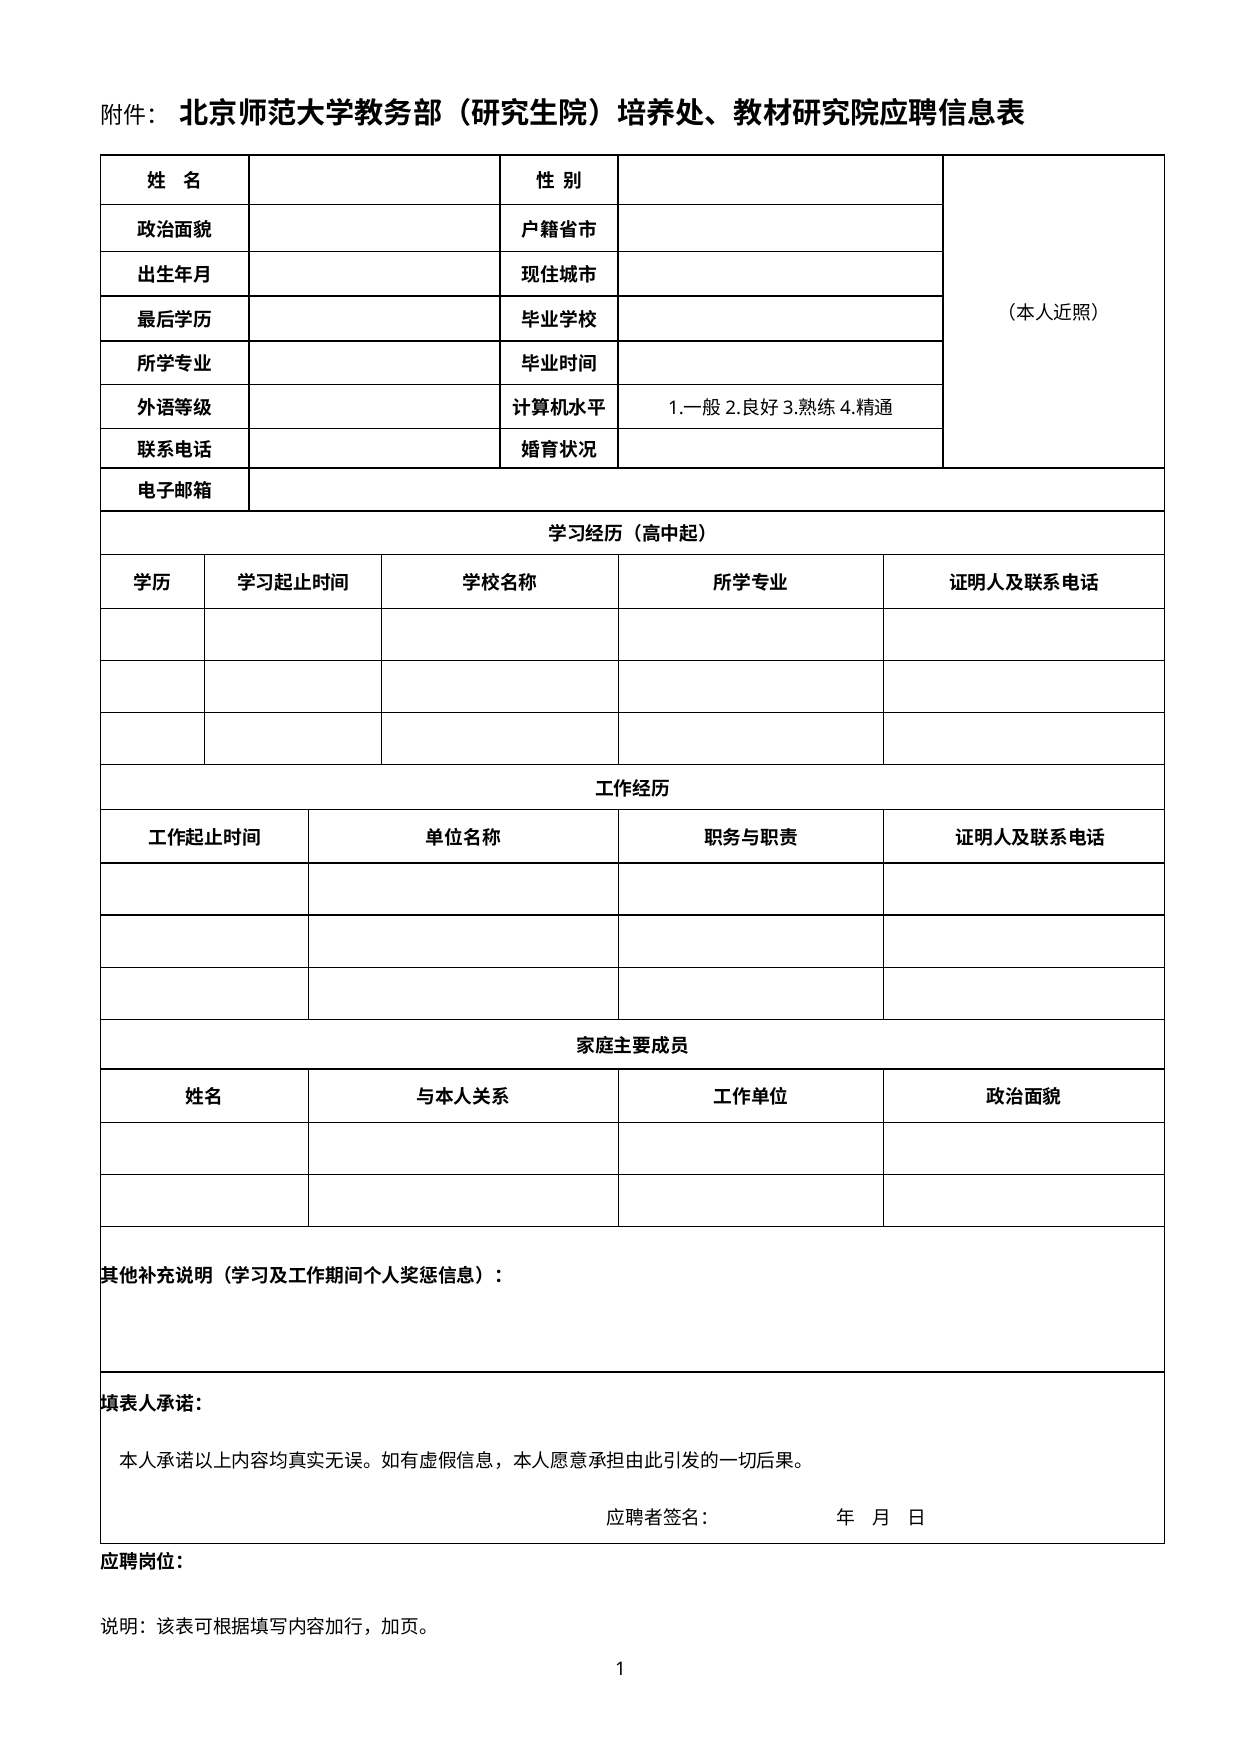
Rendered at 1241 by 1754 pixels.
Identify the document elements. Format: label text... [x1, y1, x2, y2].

table_cell 职务与职责 [619, 810, 883, 862]
table_header 姓 名 [101, 156, 248, 203]
table_cell [619, 1123, 883, 1174]
table_cell [250, 252, 499, 295]
table_cell [619, 864, 883, 914]
table_cell 其他补充说明（学习及工作期间个人奖惩信息）： [101, 1227, 1164, 1371]
table_cell [250, 297, 499, 340]
table_cell [101, 864, 308, 914]
table_cell [619, 297, 942, 340]
table_cell [250, 469, 1164, 510]
text 应聘岗位： [100, 1544, 1140, 1577]
table_cell [884, 713, 1164, 764]
table_cell [101, 713, 204, 764]
table_cell [101, 609, 204, 659]
table_cell [619, 252, 942, 295]
table_cell [619, 342, 942, 383]
table_cell [884, 916, 1164, 966]
table_cell [619, 916, 883, 966]
table_cell [101, 916, 308, 966]
table_cell 学历 [101, 555, 204, 607]
table_cell [382, 713, 618, 764]
table_cell 出生年月 [101, 252, 248, 295]
table_cell 所学专业 [101, 342, 248, 383]
table_cell [619, 713, 883, 764]
text 说明：该表可根据填写内容加行，加页。 [100, 1609, 1140, 1642]
table_cell [619, 968, 883, 1018]
table_cell [382, 609, 618, 659]
table_cell [619, 609, 883, 659]
table_cell 工作经历 [101, 765, 1164, 808]
table_cell 政治面貌 [884, 1070, 1164, 1122]
table_cell 姓名 [101, 1070, 308, 1122]
table_header 性 别 [501, 156, 617, 203]
table_cell 联系电话 [101, 429, 248, 467]
table_cell 学习起止时间 [205, 555, 381, 607]
table_header [250, 156, 499, 203]
table_cell [619, 661, 883, 712]
table_cell [205, 713, 381, 764]
table_cell [619, 205, 942, 251]
table_cell 毕业学校 [501, 297, 617, 340]
table_cell [250, 385, 499, 427]
table_cell [382, 661, 618, 712]
table_cell [884, 609, 1164, 659]
table_header [619, 156, 942, 203]
table_cell 电子邮箱 [101, 469, 248, 510]
table_cell [250, 205, 499, 251]
table_cell [309, 968, 618, 1018]
table_cell [309, 864, 618, 914]
table_cell 最后学历 [101, 297, 248, 340]
table_cell [101, 1123, 308, 1174]
table_cell [101, 1175, 308, 1226]
table_cell 毕业时间 [501, 342, 617, 383]
table_cell 证明人及联系电话 [884, 555, 1164, 607]
table_cell 学习经历（高中起） [101, 512, 1164, 554]
table_cell [101, 968, 308, 1018]
table_cell 现住城市 [501, 252, 617, 295]
table_cell 填表人承诺： 本人承诺以上内容均真实无误。如有虚假信息，本人愿意承担由此引发的一切后果。 应聘者签名： 年 月 日 [101, 1373, 1164, 1543]
table_cell 婚育状况 [501, 429, 617, 467]
table_cell [101, 661, 204, 712]
table_cell [884, 864, 1164, 914]
table_cell 所学专业 [619, 555, 883, 607]
table_cell [309, 1175, 618, 1226]
table_cell 家庭主要成员 [101, 1020, 1164, 1068]
table_cell [205, 609, 381, 659]
table_cell [250, 342, 499, 383]
table_header （本人近照） [944, 156, 1164, 467]
table_cell 1.一般 2.良好 3.熟练 4.精通 [619, 385, 942, 427]
table_cell 户籍省市 [501, 205, 617, 251]
table_cell 证明人及联系电话 [884, 810, 1164, 862]
table_cell [205, 661, 381, 712]
table_cell [884, 968, 1164, 1018]
table_cell 外语等级 [101, 385, 248, 427]
table_cell [619, 1175, 883, 1226]
table_cell 计算机水平 [501, 385, 617, 427]
table_cell [884, 1175, 1164, 1226]
table_cell [884, 661, 1164, 712]
table_cell [250, 429, 499, 467]
table_cell 单位名称 [309, 810, 618, 862]
table_cell 工作起止时间 [101, 810, 308, 862]
table_cell [309, 1123, 618, 1174]
table_cell 学校名称 [382, 555, 618, 607]
text 附件： 北京师范大学教务部（研究生院）培养处、教材研究院应聘信息表 [100, 89, 1140, 131]
table_cell [619, 429, 942, 467]
table_cell 政治面貌 [101, 205, 248, 251]
table_cell [884, 1123, 1164, 1174]
table_cell 与本人关系 [309, 1070, 618, 1122]
table_cell [309, 916, 618, 966]
table_cell 工作单位 [619, 1070, 883, 1122]
